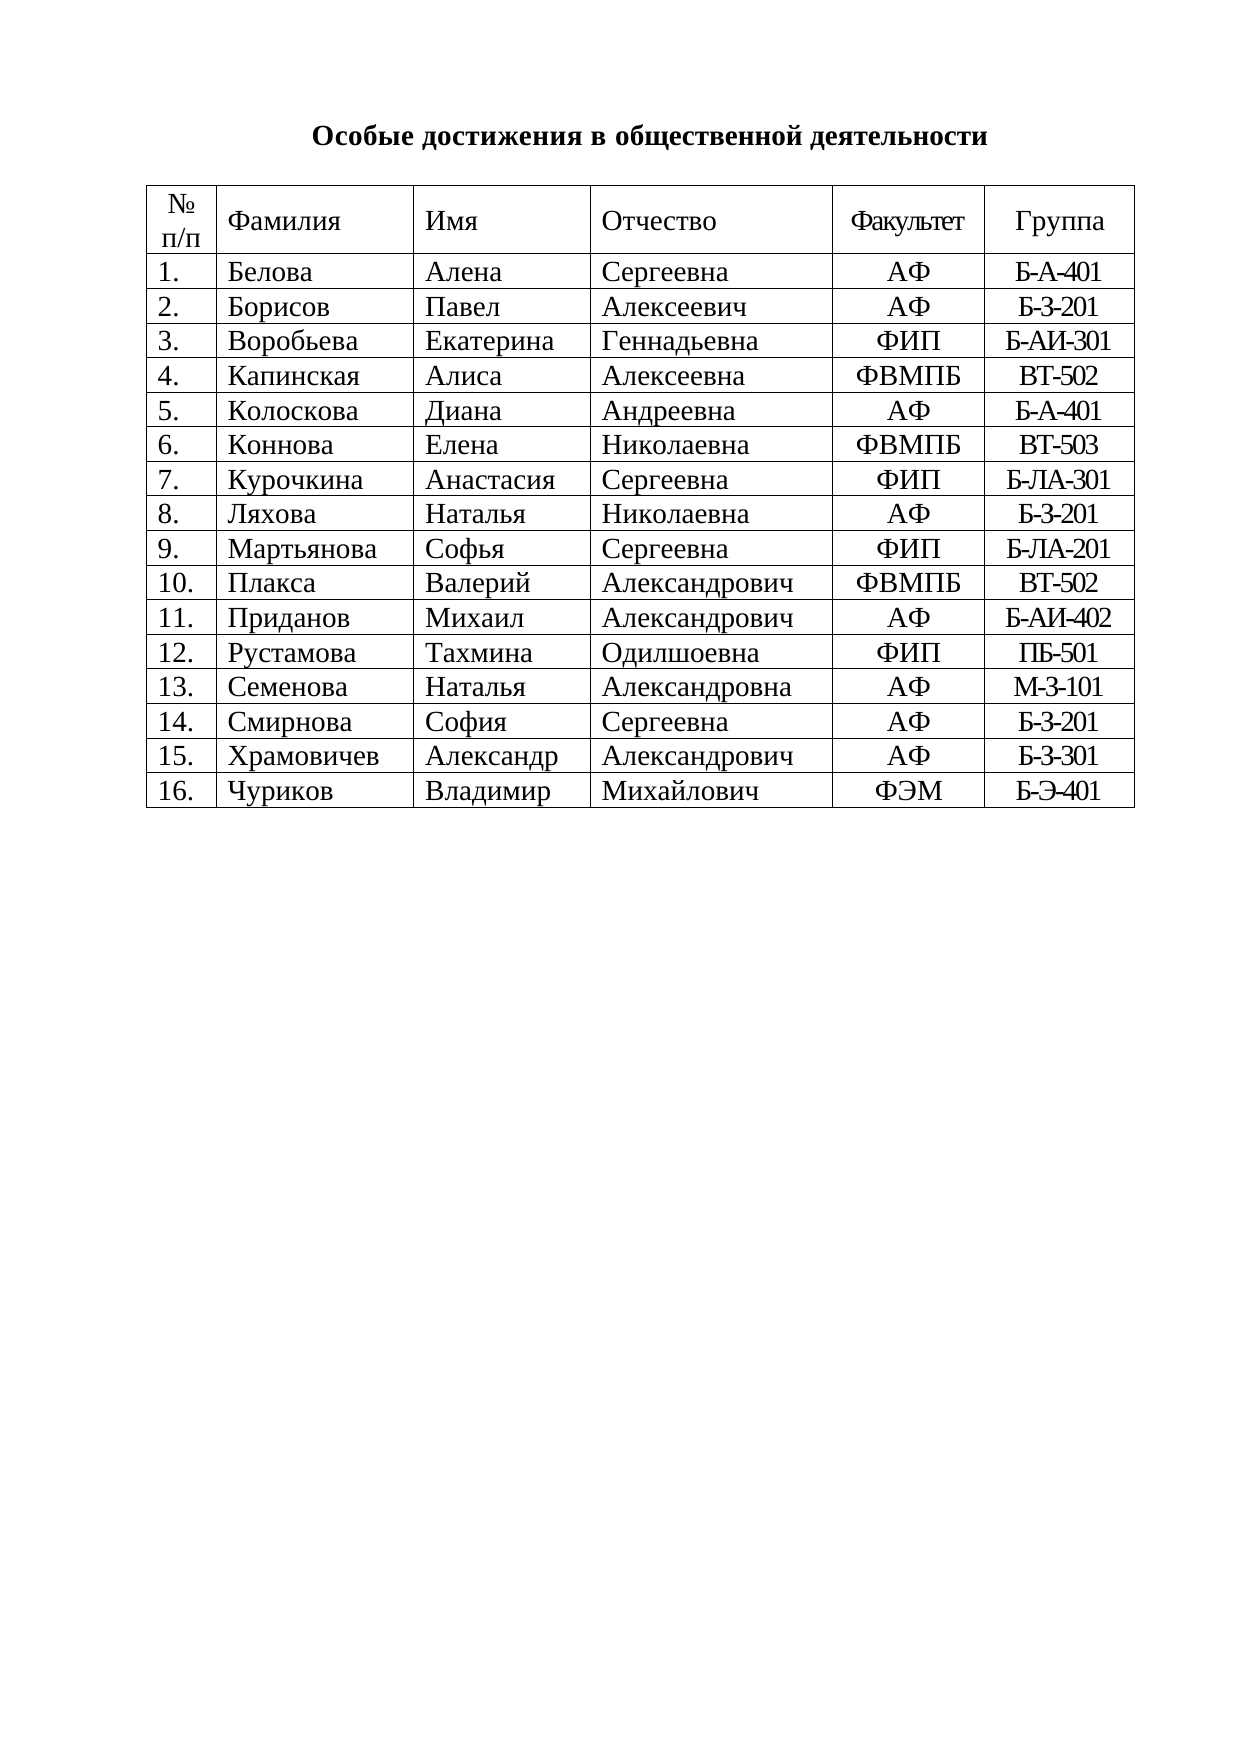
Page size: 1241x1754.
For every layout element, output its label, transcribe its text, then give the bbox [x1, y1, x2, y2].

table_cell ПБ-501 [985, 635, 1134, 668]
table_cell Семенова [217, 669, 413, 703]
table_cell Мартьянова [217, 531, 413, 564]
table_cell Наталья [414, 669, 590, 703]
table_cell Храмовичев [217, 739, 413, 772]
table_cell Андреевна [591, 393, 832, 426]
table_cell ВТ-503 [985, 427, 1134, 461]
table_cell Смирнова [217, 704, 413, 737]
table_cell ВТ-502 [985, 566, 1134, 599]
table_cell Александр [414, 739, 590, 772]
table_header Отчество [591, 186, 832, 253]
table_cell [147, 773, 216, 807]
table_cell Воробьева [217, 324, 413, 357]
table_cell Диана [414, 393, 590, 426]
table_cell Александрович [591, 739, 832, 772]
table_cell [147, 531, 216, 564]
table_cell [147, 462, 216, 495]
table_cell [147, 600, 216, 634]
table_cell Б-ЛА-301 [985, 462, 1134, 495]
table_cell ФИП [833, 462, 984, 495]
table_cell АФ [833, 393, 984, 426]
table_header Факультет [833, 186, 984, 253]
table_cell Курочкина [217, 462, 413, 495]
table_cell Александровна [591, 669, 832, 703]
table_cell АФ [833, 739, 984, 772]
table_cell ФВМПБ [833, 358, 984, 392]
table_cell ФВМПБ [833, 566, 984, 599]
table_header Фамилия [217, 186, 413, 253]
table_cell Алексеевна [591, 358, 832, 392]
table_cell [147, 704, 216, 737]
table_cell Капинская [217, 358, 413, 392]
table_cell Б-З-201 [985, 704, 1134, 737]
table_cell Белова [217, 254, 413, 288]
table_cell Валерий [414, 566, 590, 599]
table_cell Тахмина [414, 635, 590, 668]
table_cell [147, 393, 216, 426]
table_header № п/п [147, 186, 216, 253]
text Особые достижения в общественной деятельности [148, 118, 1152, 152]
table_cell АФ [833, 669, 984, 703]
table_cell [147, 635, 216, 668]
table_cell АФ [833, 600, 984, 634]
table_cell Б-А-401 [985, 254, 1134, 288]
table_cell ФИП [833, 635, 984, 668]
table_cell Б-З-201 [985, 289, 1134, 322]
table_cell Б-З-301 [985, 739, 1134, 772]
table_header Имя [414, 186, 590, 253]
table_cell Елена [414, 427, 590, 461]
table_cell Б-З-201 [985, 496, 1134, 530]
table_cell Софья [414, 531, 590, 564]
table_cell Б-ЛА-201 [985, 531, 1134, 564]
table_cell Наталья [414, 496, 590, 530]
table_cell [147, 358, 216, 392]
table_cell АФ [833, 704, 984, 737]
table_cell Б-АИ-301 [985, 324, 1134, 357]
table_cell Екатерина [414, 324, 590, 357]
table_cell Б-Э-401 [985, 773, 1134, 807]
table_cell Алена [414, 254, 590, 288]
table_cell М-З-101 [985, 669, 1134, 703]
table_cell Алексеевич [591, 289, 832, 322]
table_cell АФ [833, 289, 984, 322]
table_cell ФЭМ [833, 773, 984, 807]
table_cell Плакса [217, 566, 413, 599]
table_cell София [414, 704, 590, 737]
table_cell [147, 254, 216, 288]
table_cell [147, 427, 216, 461]
table_cell Рустамова [217, 635, 413, 668]
table_cell Сергеевна [591, 704, 832, 737]
table_cell АФ [833, 496, 984, 530]
table_cell [147, 496, 216, 530]
table_cell Одилшоевна [591, 635, 832, 668]
table_cell Алиса [414, 358, 590, 392]
table_cell Николаевна [591, 427, 832, 461]
table_cell [147, 289, 216, 322]
table_cell Павел [414, 289, 590, 322]
table_cell [147, 324, 216, 357]
table_cell [147, 669, 216, 703]
table_cell Б-АИ-402 [985, 600, 1134, 634]
table_cell Чуриков [217, 773, 413, 807]
table_cell Александрович [591, 566, 832, 599]
table_cell Сергеевна [591, 531, 832, 564]
table_cell ФИП [833, 531, 984, 564]
table_cell Николаевна [591, 496, 832, 530]
table_cell [147, 566, 216, 599]
table_cell Александрович [591, 600, 832, 634]
table_cell ФИП [833, 324, 984, 357]
table_cell Сергеевна [591, 254, 832, 288]
table_header Группа [985, 186, 1134, 253]
table_cell Борисов [217, 289, 413, 322]
table_cell Б-А-401 [985, 393, 1134, 426]
table_cell ВТ-502 [985, 358, 1134, 392]
table_cell Михайлович [591, 773, 832, 807]
table_cell Ляхова [217, 496, 413, 530]
table_cell Михаил [414, 600, 590, 634]
table_cell Анастасия [414, 462, 590, 495]
table_cell АФ [833, 254, 984, 288]
table_cell [147, 739, 216, 772]
table_cell Владимир [414, 773, 590, 807]
table_cell ФВМПБ [833, 427, 984, 461]
table_cell Геннадьевна [591, 324, 832, 357]
table_cell Коннова [217, 427, 413, 461]
table_cell Сергеевна [591, 462, 832, 495]
table_cell Приданов [217, 600, 413, 634]
table_cell Колоскова [217, 393, 413, 426]
